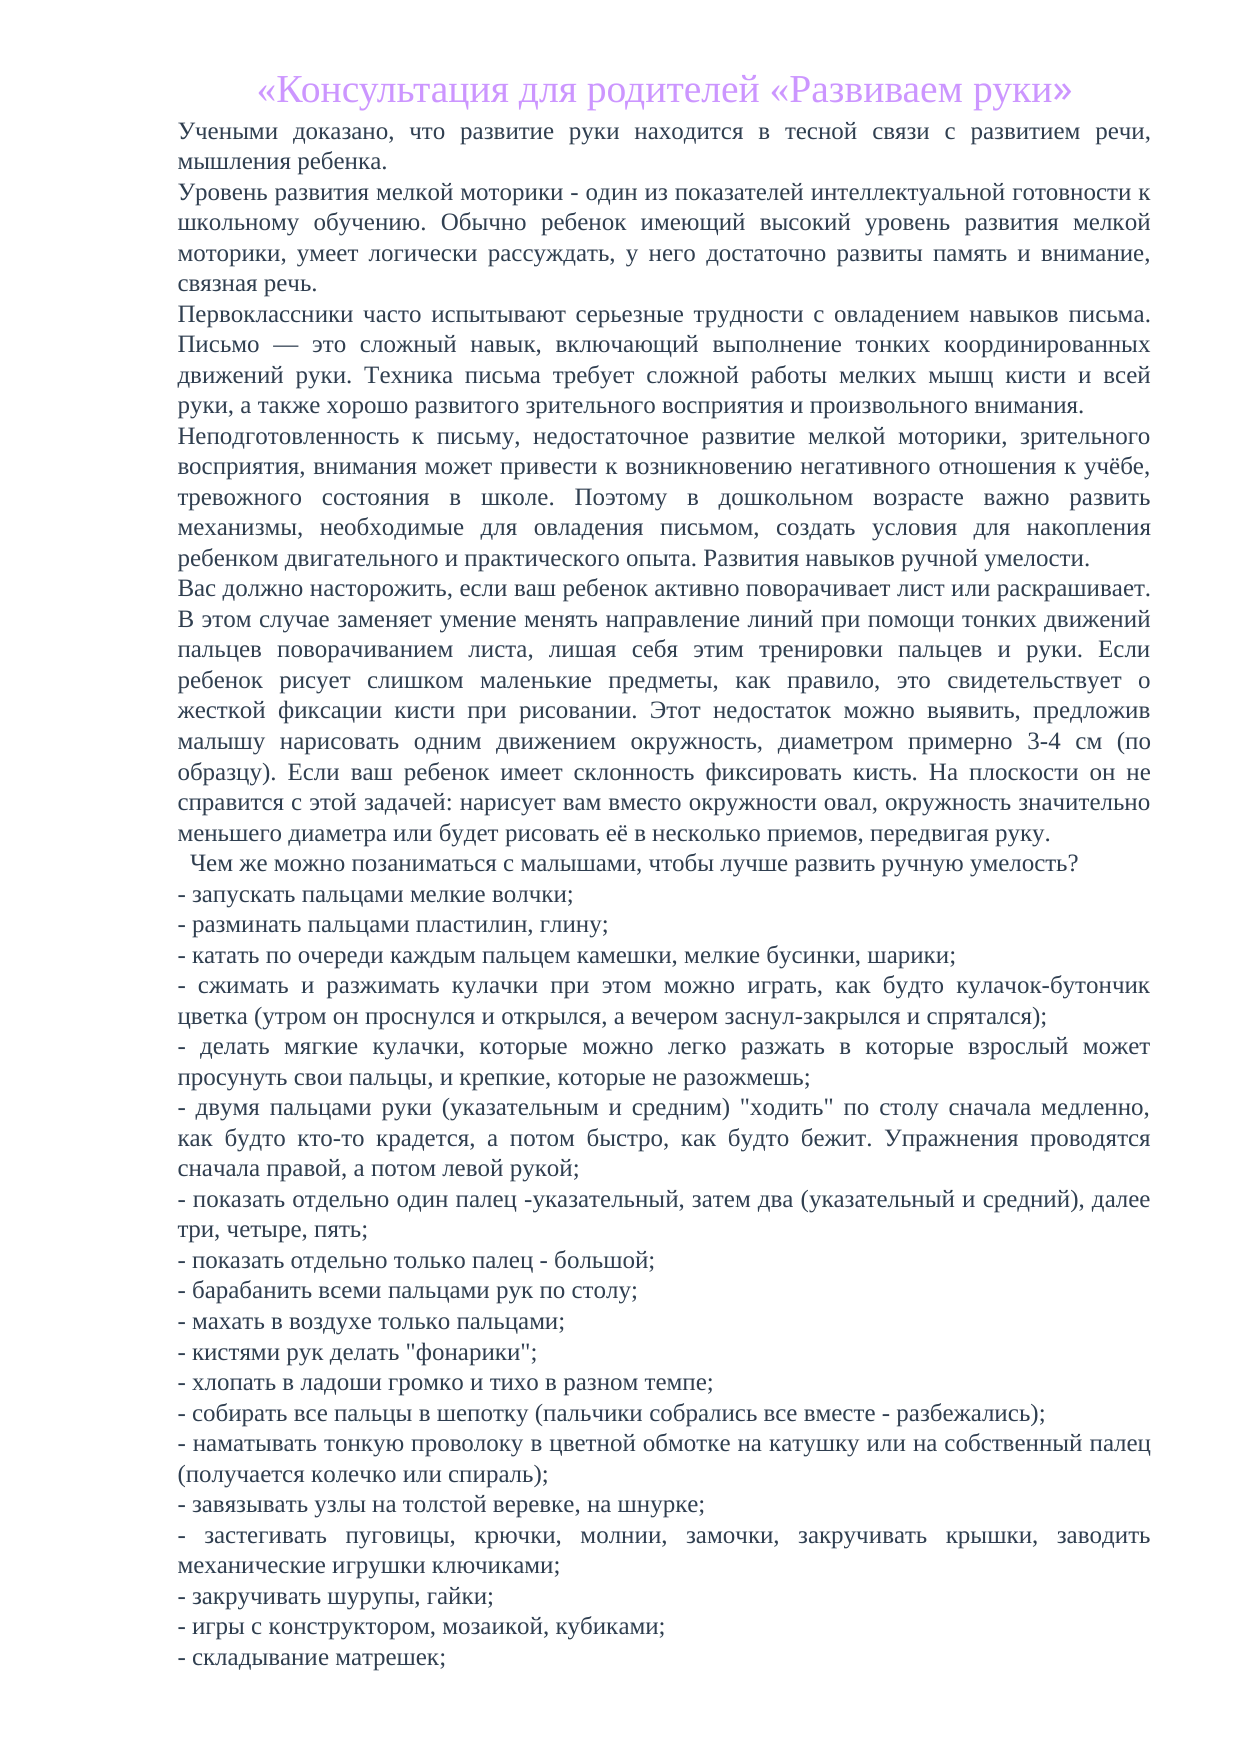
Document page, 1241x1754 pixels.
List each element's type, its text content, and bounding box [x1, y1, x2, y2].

text Неподготовленность к письму, недостаточное развитие мелкой моторики, зрительного восприятия, внимания может привести к возникновению негативного отношения к учёбе, тревожного состояния в школе. Поэтому в дошкольном возрасте важно развить механизмы, необходимые для овладения письмом, создать условия для накопления ребенком двигательного и практического опыта. Развития навыков ручной умелости. [177, 419, 1152, 572]
text - запускать пальцами мелкие волчки; [177, 877, 1152, 907]
text - собирать все пальцы в шепотку (пальчики собрались все вместе - разбежались); [177, 1396, 1152, 1426]
text Учеными доказано, что развитие руки находится в тесной связи с развитием речи, мышления ребенка. [177, 114, 1152, 175]
text - разминать пальцами пластилин, глину; [177, 907, 1152, 938]
text - завязывать узлы на толстой веревке, на шнурке; [177, 1487, 1152, 1518]
text - застегивать пуговицы, крючки, молнии, замочки, закручивать крышки, заводить механические игрушки ключиками; [177, 1518, 1152, 1579]
text - игры с конструктором, мозаикой, кубиками; [177, 1609, 1152, 1640]
text - делать мягкие кулачки, которые можно легко разжать в которые взрослый может просунуть свои пальцы, и крепкие, которые не разожмешь; [177, 1029, 1152, 1091]
text - двумя пальцами руки (указательным и средним) "ходить" по столу сначала медленно, как будто кто-то крадется, а потом быстро, как будто бежит. Упражнения проводятся сначала правой, а потом левой рукой; [177, 1091, 1152, 1182]
text - складывание матрешек; [177, 1640, 1152, 1671]
text - барабанить всеми пальцами рук по столу; [177, 1274, 1152, 1304]
text - катать по очереди каждым пальцем камешки, мелкие бусинки, шарики; [177, 938, 1152, 968]
text - кистями рук делать "фонарики"; [177, 1335, 1152, 1365]
text Уровень развития мелкой моторики - один из показателей интеллектуальной готовности к школьному обучению. Обычно ребенок имеющий высокий уровень развития мелкой моторики, умеет логически рассуждать, у него достаточно развиты память и внимание, связная речь. [177, 175, 1152, 297]
text - наматывать тонкую проволоку в цветной обмотке на катушку или на собственный палец (получается колечко или спираль); [177, 1426, 1152, 1487]
text Вас должно насторожить, если ваш ребенок активно поворачивает лист или раскрашивает. В этом случае заменяет умение менять направление линий при помощи тонких движений пальцев поворачиванием листа, лишая себя этим тренировки пальцев и руки. Если ребенок рисует слишком маленькие предметы, как правило, это свидетельствует о жесткой фиксации кисти при рисовании. Этот недостаток можно выявить, предложив малышу нарисовать одним движением окружность, диаметром примерно 3-4 см (по образцу). Если ваш ребенок имеет склонность фиксировать кисть. На плоскости он не справится с этой задачей: нарисует вам вместо окружности овал, окружность значительно меньшего диаметра или будет рисовать её в несколько приемов, передвигая руку. [177, 572, 1152, 846]
text «Консультация для родителей «Развиваем руки» [177, 60, 1152, 114]
text - показать отдельно один палец -указательный, затем два (указательный и средний), далее три, четыре, пять; [177, 1182, 1152, 1243]
text - хлопать в ладоши громко и тихо в разном темпе; [177, 1365, 1152, 1396]
text Чем же можно позаниматься с малышами, чтобы лучше развить ручную умелость? [177, 846, 1152, 877]
text Первоклассники часто испытывают серьезные трудности с овладением навыков письма. Письмо — это сложный навык, включающий выполнение тонких координированных движений руки. Техника письма требует сложной работы мелких мышц кисти и всей руки, а также хорошо развитого зрительного восприятия и произвольного внимания. [177, 297, 1152, 419]
text - махать в воздухе только пальцами; [177, 1304, 1152, 1335]
text - закручивать шурупы, гайки; [177, 1579, 1152, 1609]
text - сжимать и разжимать кулачки при этом можно играть, как будто кулачок-бутончик цветка (утром он проснулся и открылся, а вечером заснул-закрылся и спрятался); [177, 968, 1152, 1029]
text - показать отдельно только палец - большой; [177, 1243, 1152, 1274]
